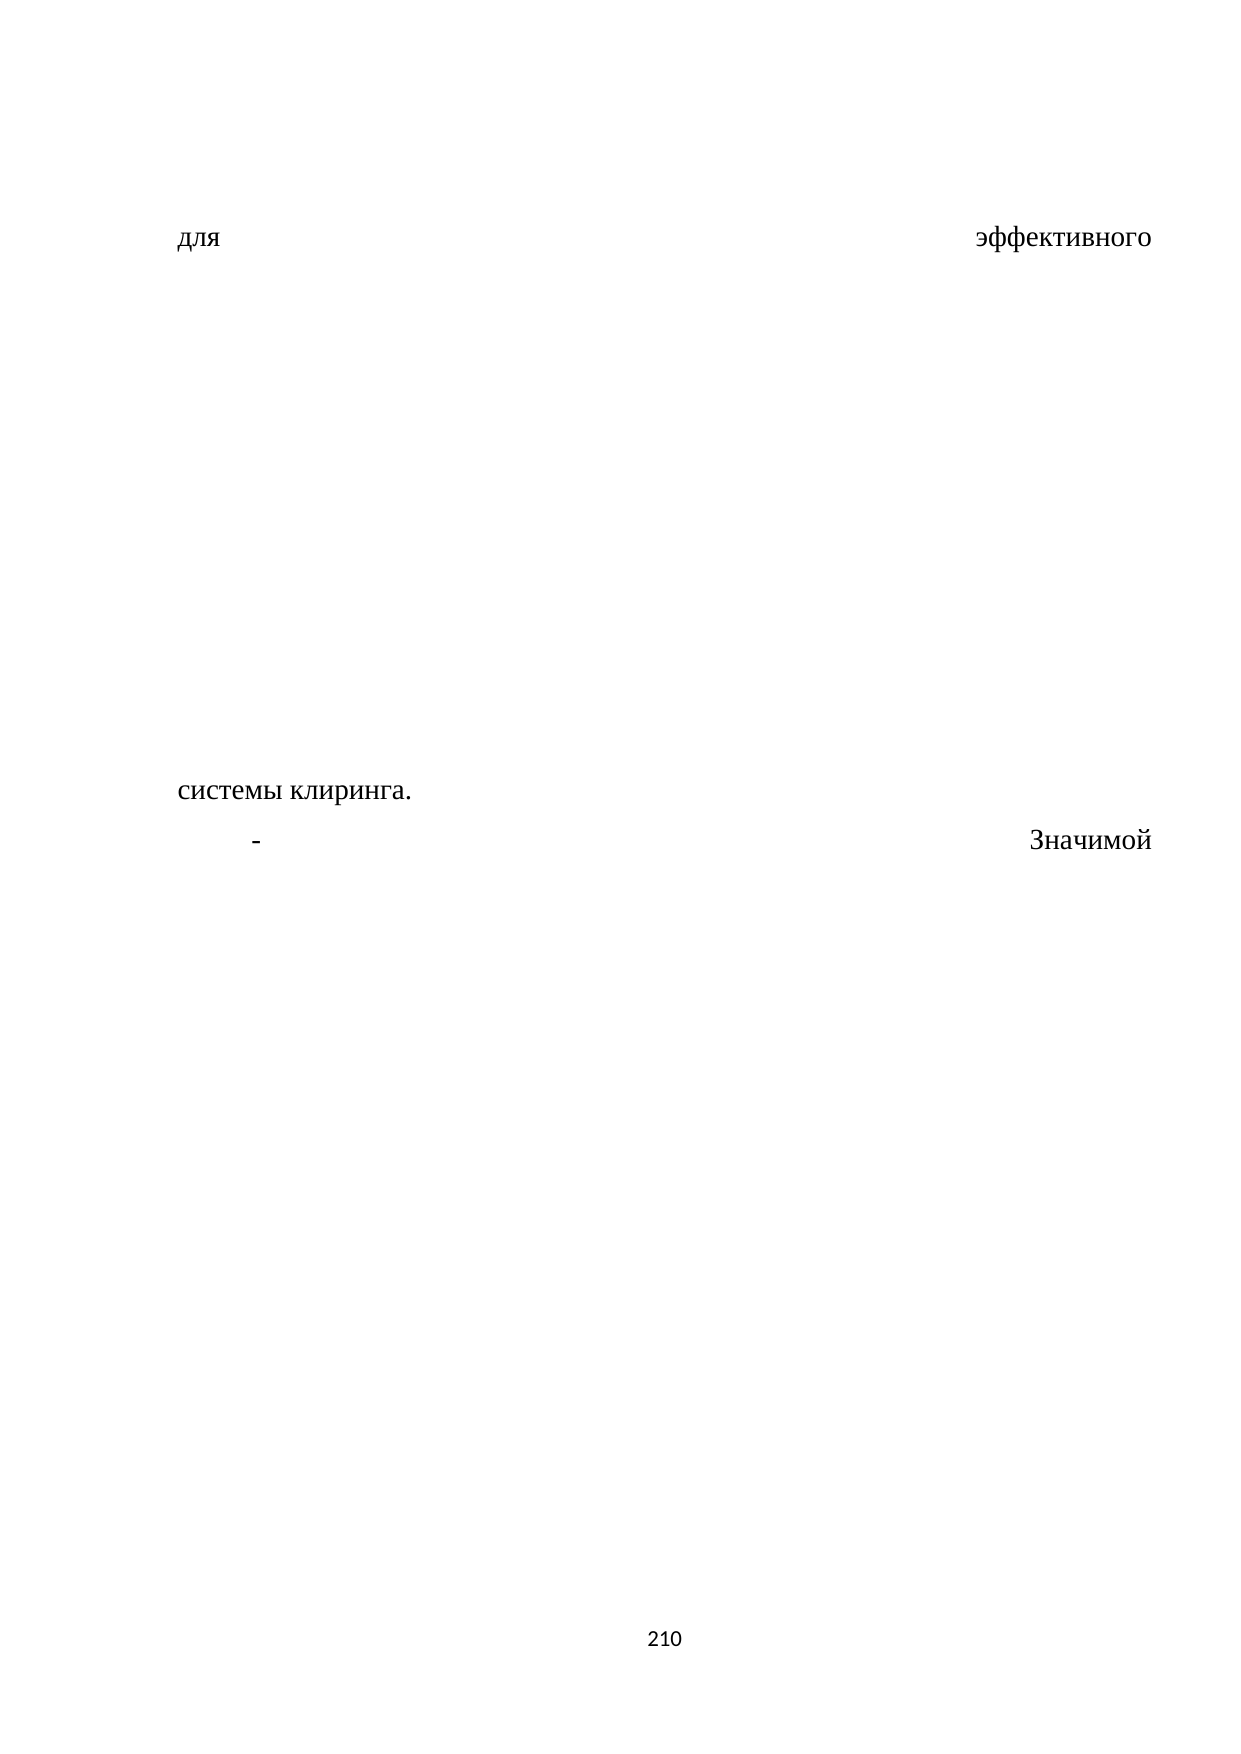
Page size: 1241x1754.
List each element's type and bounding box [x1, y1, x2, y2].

text [177, 118, 1152, 806]
text [177, 822, 1152, 1611]
